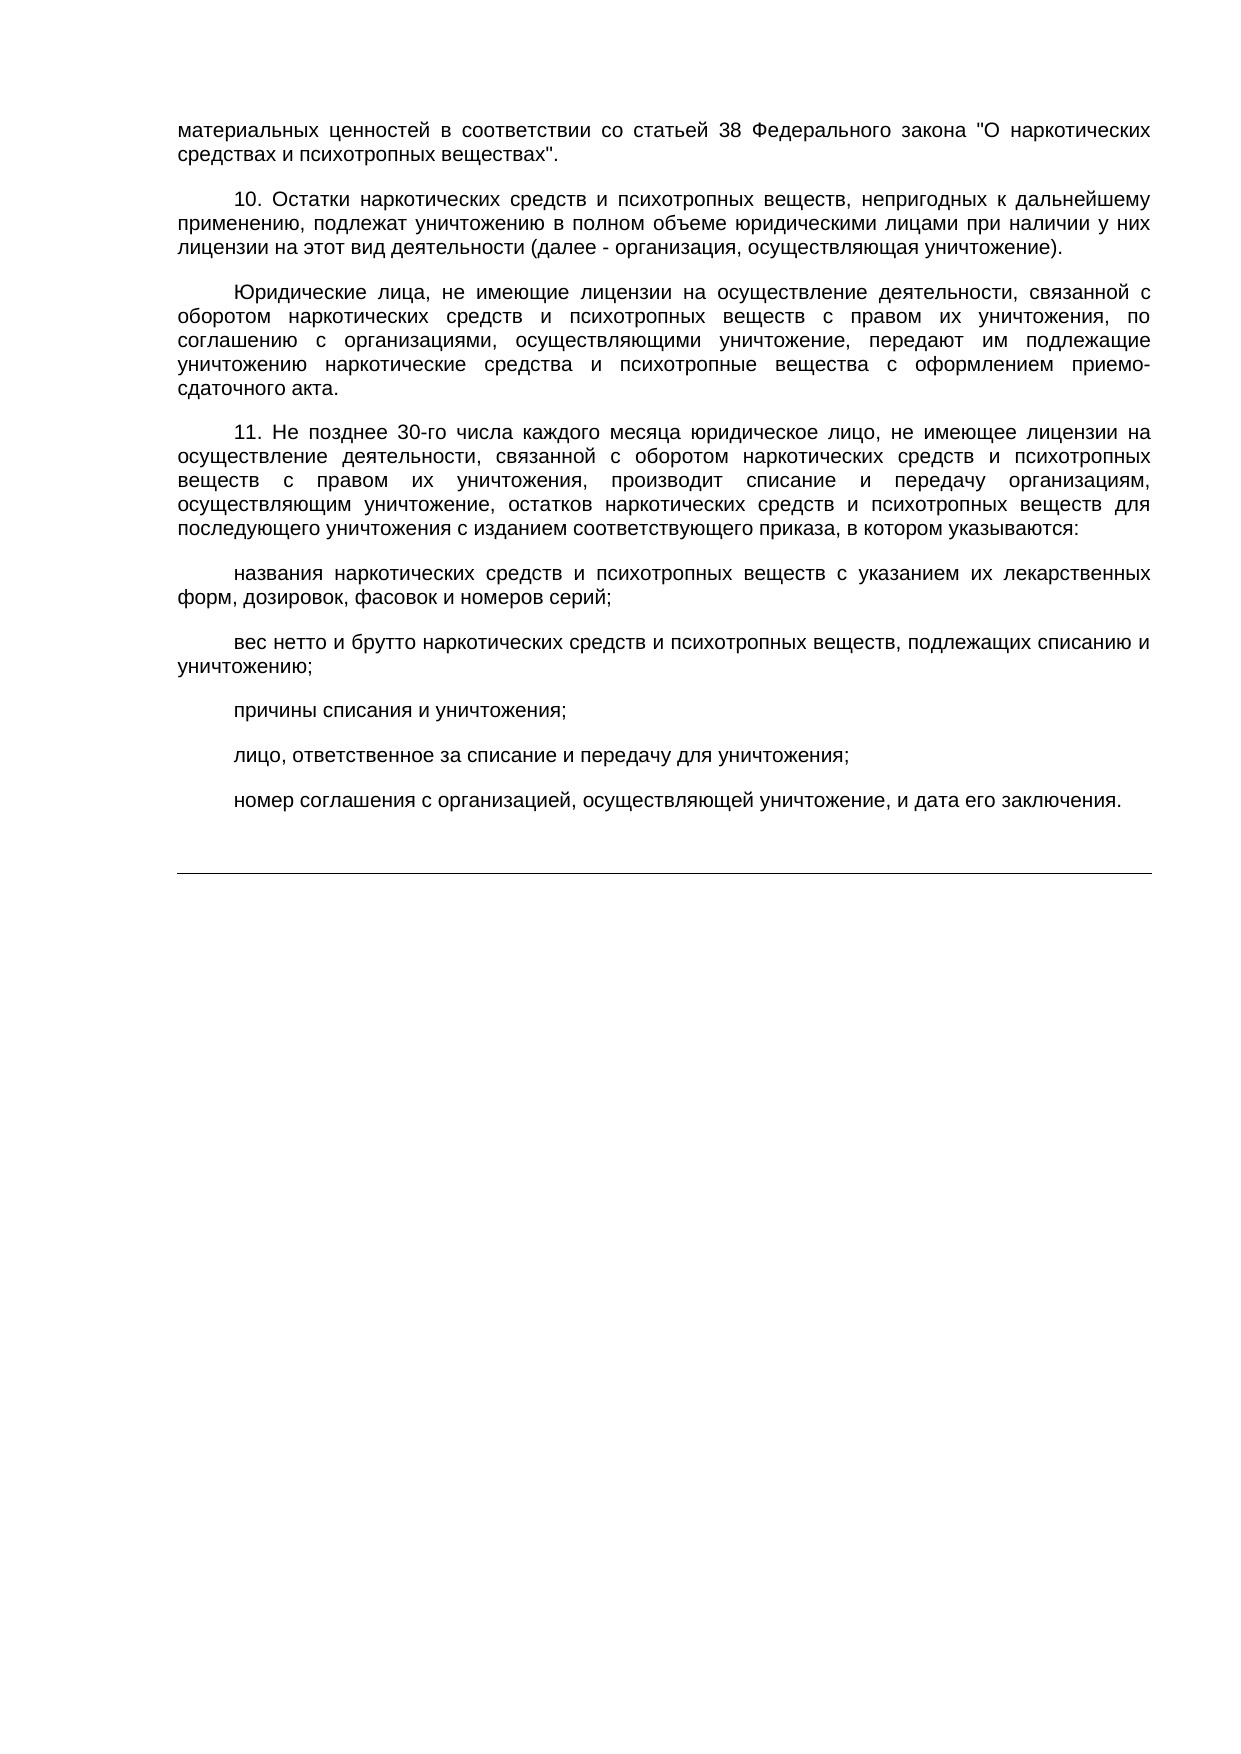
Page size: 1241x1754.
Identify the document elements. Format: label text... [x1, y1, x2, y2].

text вес нетто и брутто наркотических средств и психотропных веществ, подлежащих списанию и уничтожению; [177, 629, 1152, 677]
text названия наркотических средств и психотропных веществ с указанием их лекарственных форм, дозировок, фасовок и номеров серий; [177, 561, 1152, 609]
text номер соглашения с организацией, осуществляющей уничтожение, и дата его заключения. [177, 788, 1152, 812]
text лицо, ответственное за списание и передачу для уничтожения; [177, 743, 1152, 767]
text причины списания и уничтожения; [177, 698, 1152, 722]
text 11. Не позднее 30-го числа каждого месяца юридическое лицо, не имеющее лицензии на осуществление деятельности, связанной с оборотом наркотических средств и психотропных веществ с правом их уничтожения, производит списание и передачу организациям, осуществляющим уничтожение, остатков наркотических средств и психотропных веществ для последующего уничтожения с изданием соответствующего приказа, в котором указываются: [177, 420, 1152, 540]
text Юридические лица, не имеющие лицензии на осуществление деятельности, связанной с оборотом наркотических средств и психотропных веществ с правом их уничтожения, по соглашению с организациями, осуществляющими уничтожение, передают им подлежащие уничтожению наркотические средства и психотропные вещества с оформлением приемо-сдаточного акта. [177, 279, 1152, 399]
text 10. Остатки наркотических средств и психотропных веществ, непригодных к дальнейшему применению, подлежат уничтожению в полном объеме юридическими лицами при наличии у них лицензии на этот вид деятельности (далее - организация, осуществляющая уничтожение). [177, 187, 1152, 259]
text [177, 118, 1152, 166]
